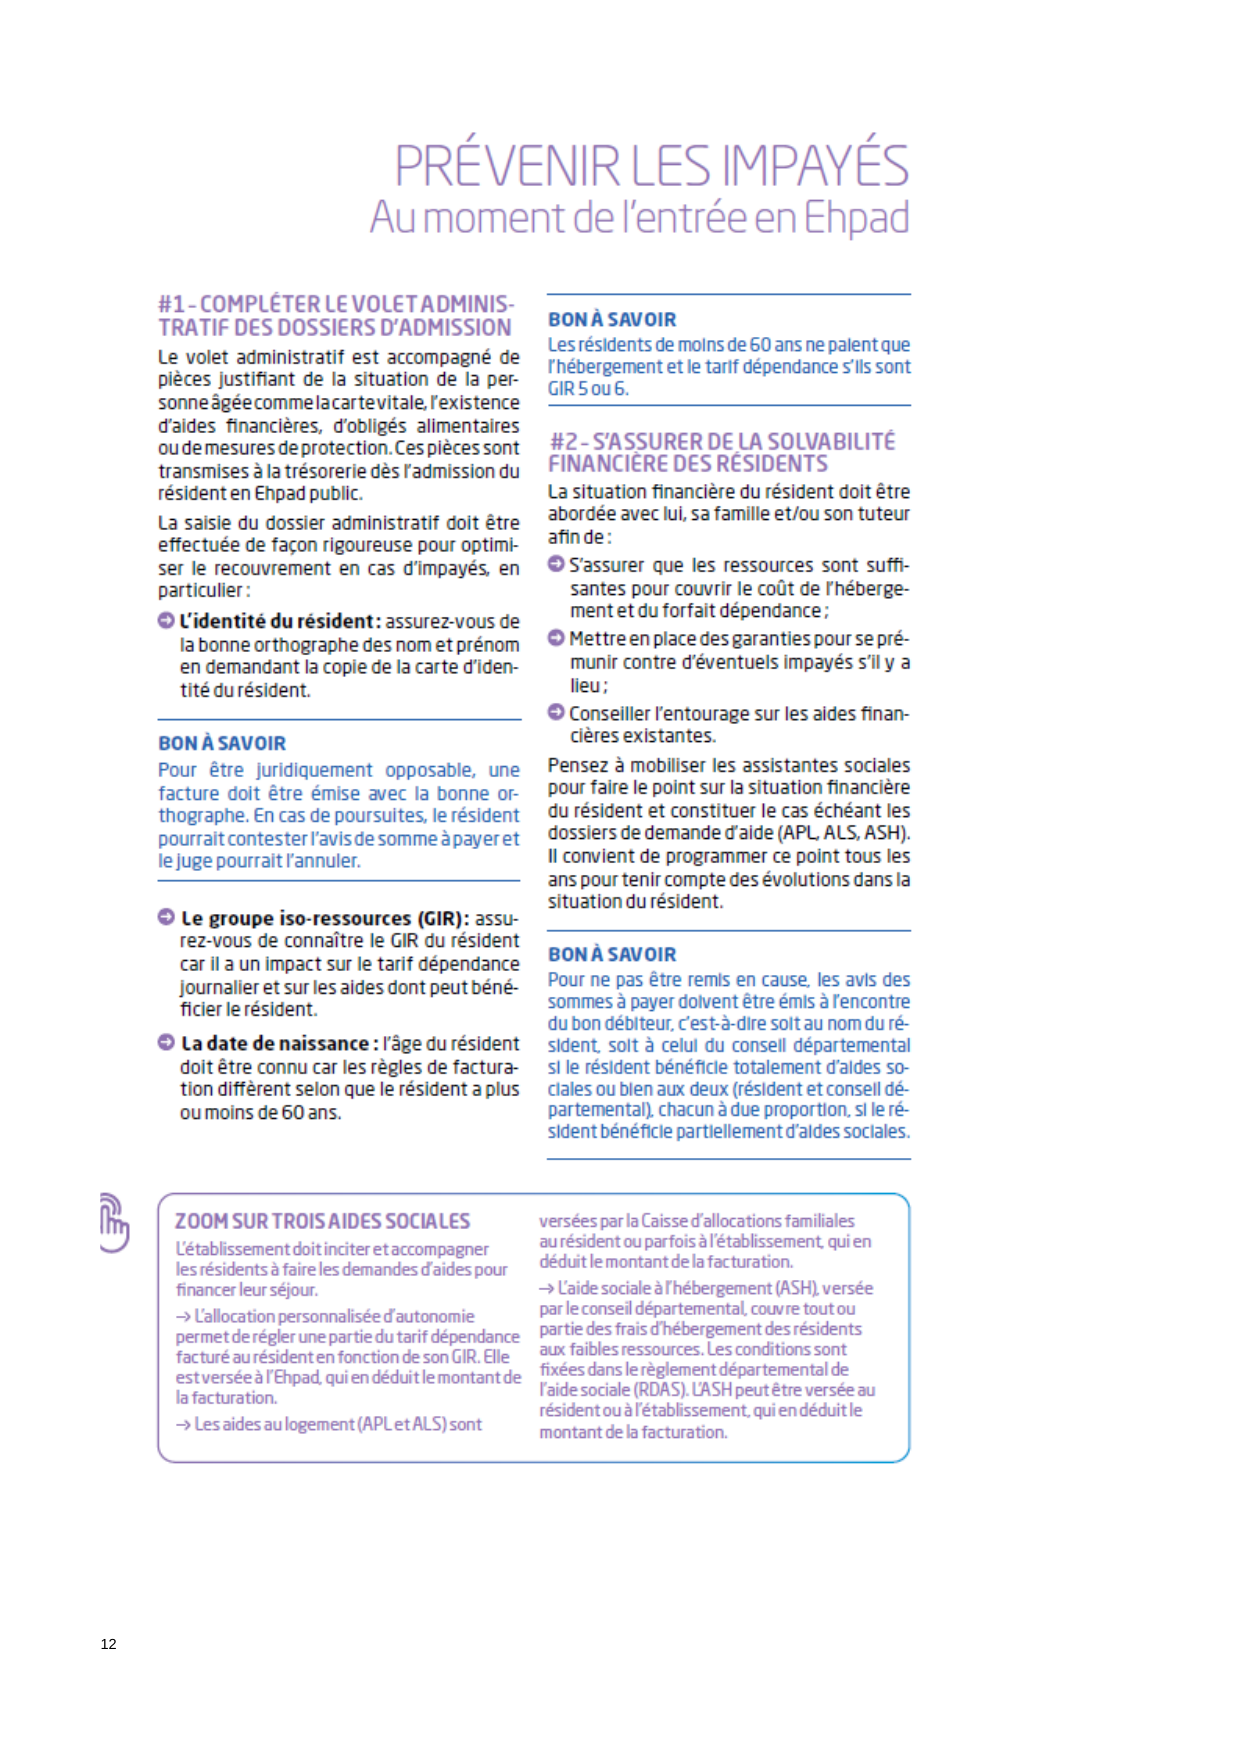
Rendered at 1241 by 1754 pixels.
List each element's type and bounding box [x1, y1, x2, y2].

picture [100, 103, 974, 1487]
